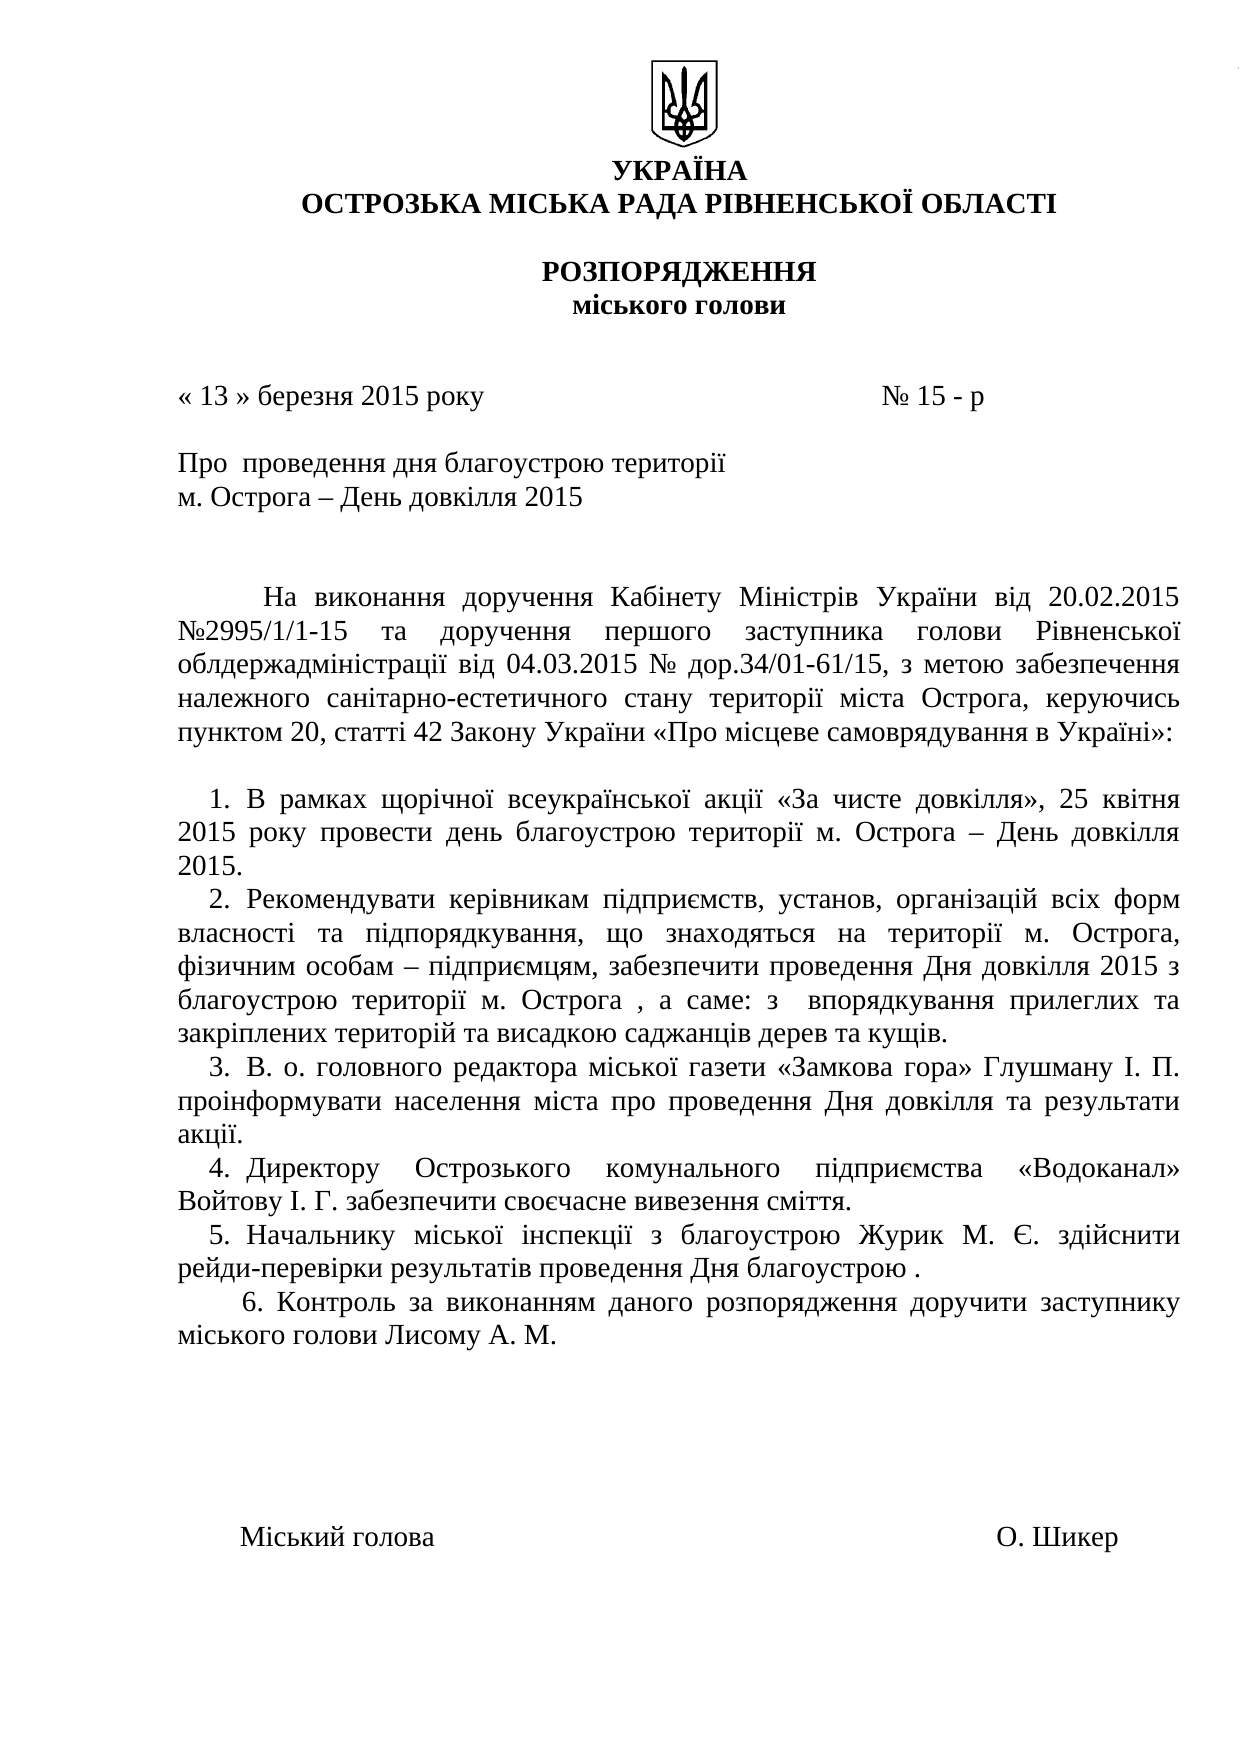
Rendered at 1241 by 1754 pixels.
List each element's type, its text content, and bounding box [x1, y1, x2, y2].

list Директору Острозького комунального підприємства «Водоканал» Войтову І. Г. забезпечити своєчасне вивезення сміття. [177, 1150, 1181, 1217]
list Начальнику міської інспекції з благоустрою Журик М. Є. здійснити рейди-перевірки результатів проведення Дня благоустрою . [177, 1217, 1181, 1284]
list Рекомендувати керівникам підприємств, установ, організацій всіх форм власності та підпорядкування, що знаходяться на території м. Острога, фізичним особам – підприємцям, забезпечити проведення Дня довкілля 2015 з благоустрою території м. Острога , а саме: з впорядкування прилеглих та закріплених територій та висадкою саджанців дерев та кущів. [177, 881, 1181, 1049]
list В рамках щорічної всеукраїнської акції «За чисте довкілля», 25 квітня 2015 року провести день благоустрою території м. Острога – День довкілля 2015. [177, 781, 1181, 881]
text м. Острога – День довкілля 2015 [177, 479, 1181, 512]
text Про проведення дня благоустрою території [177, 445, 1181, 479]
text ОСТРОЗЬКА МІСЬКА РАДА РІВНЕНСЬКОЇ ОБЛАСТІ [177, 187, 1181, 220]
text Міський голова О. Шикер [177, 1519, 1181, 1552]
text 6. Контроль за виконанням даного розпорядження доручити заступнику міського голови Лисому А. М. [177, 1284, 1181, 1351]
picture [575, 59, 784, 154]
text УКРАЇНА [177, 153, 1181, 187]
text міського голови [177, 287, 1181, 321]
text « 13 » березня 2015 року № 15 - р [177, 378, 1181, 412]
list В. о. головного редактора міської газети «Замкова гора» Глушману І. П. проінформувати населення міста про проведення Дня довкілля та результати акції. [177, 1049, 1181, 1150]
text РОЗПОРЯДЖЕННЯ [177, 254, 1181, 287]
text На виконання доручення Кабінету Міністрів України від 20.02.2015 №2995/1/1-15 та доручення першого заступника голови Рівненської облдержадміністрації від 04.03.2015 № дор.34/01-61/15, з метою забезпечення належного санітарно-естетичного стану території міста Острога, керуючись пунктом 20, статті 42 Закону України «Про місцеве самоврядування в Україні»: [177, 579, 1181, 747]
